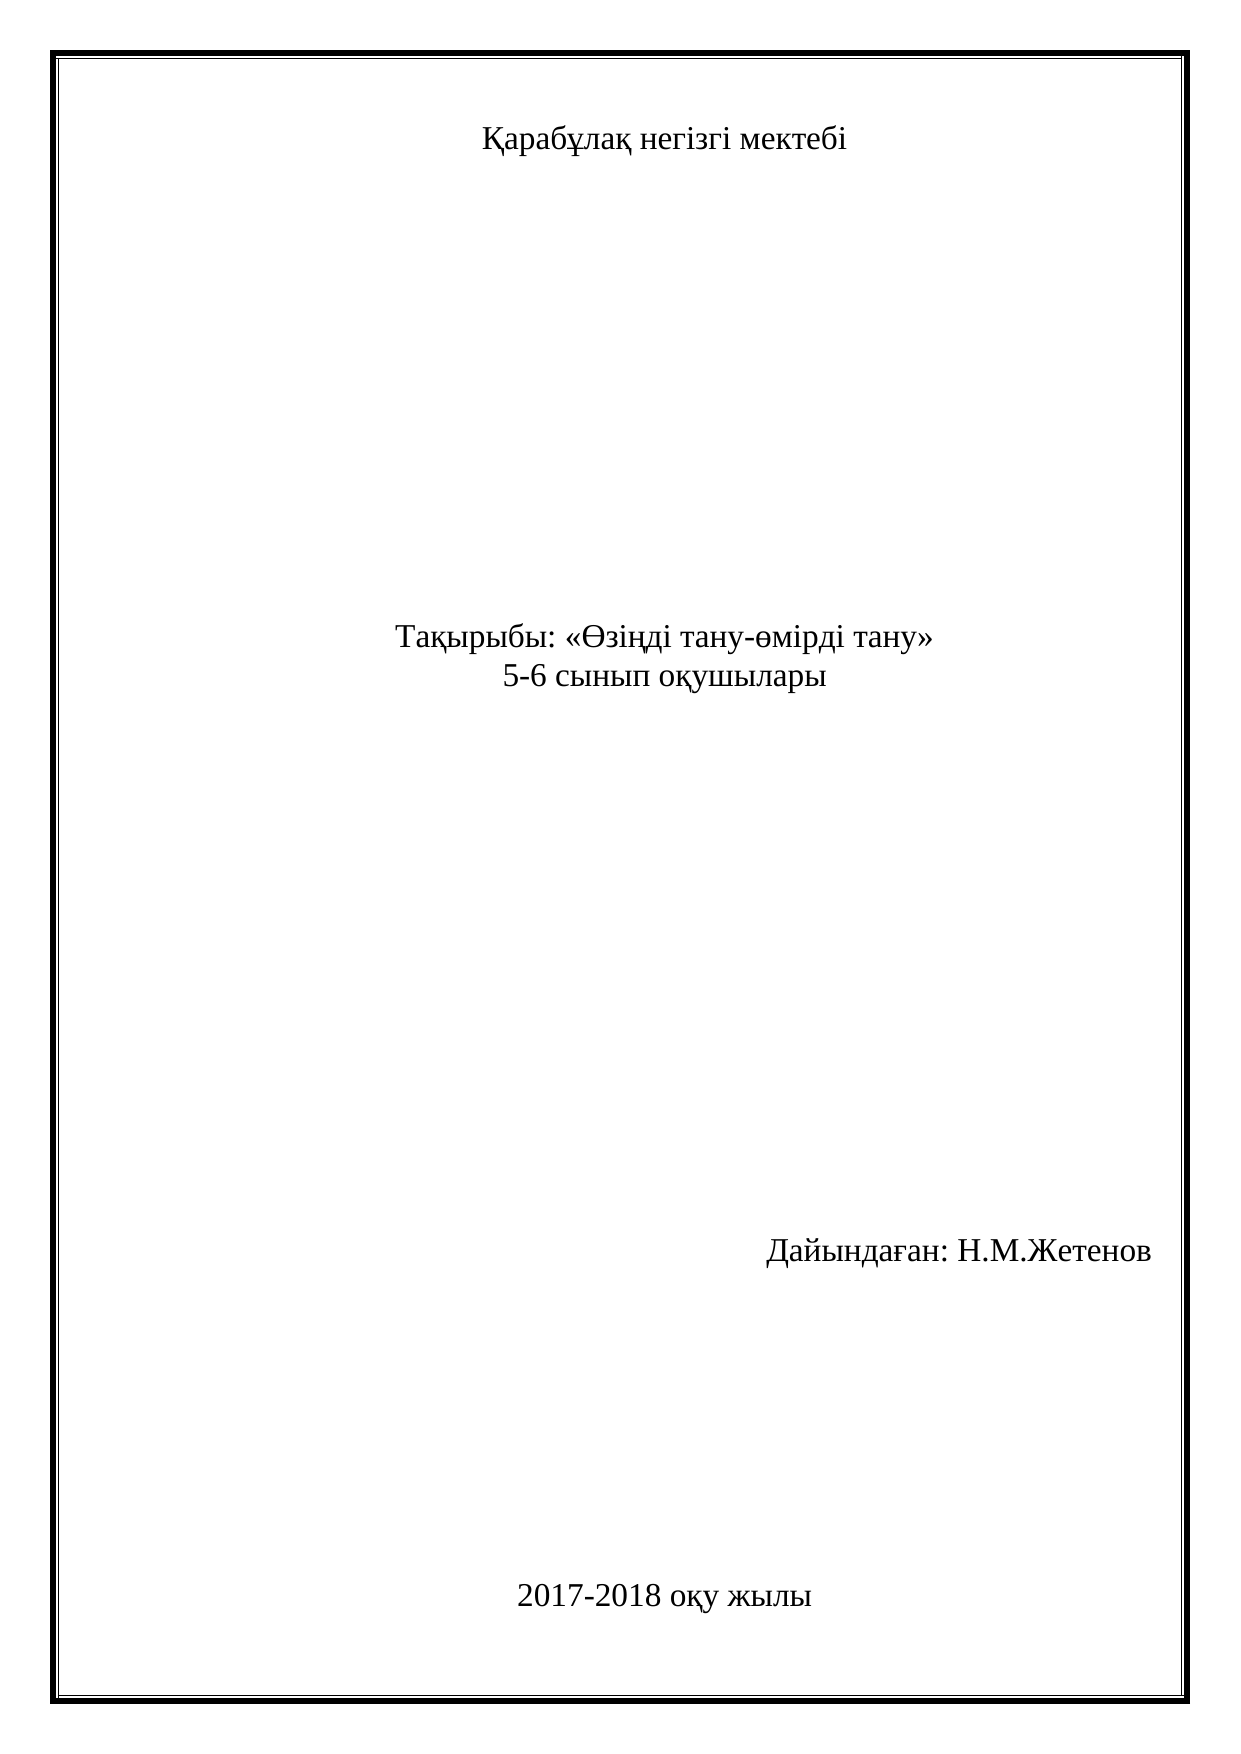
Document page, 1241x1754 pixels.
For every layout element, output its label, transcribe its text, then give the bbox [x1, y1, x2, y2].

text 2017-2018 оқу жылы [177, 1575, 1152, 1613]
text Тақырыбы: «Өзіңді тану-өмірді тану» [177, 616, 1152, 655]
text 5-6 сынып оқушылары [177, 655, 1152, 693]
text Дайындаған: Н.М.Жетенов [177, 1230, 1152, 1268]
text Қарабұлақ негізгі мектебі [177, 118, 1152, 156]
